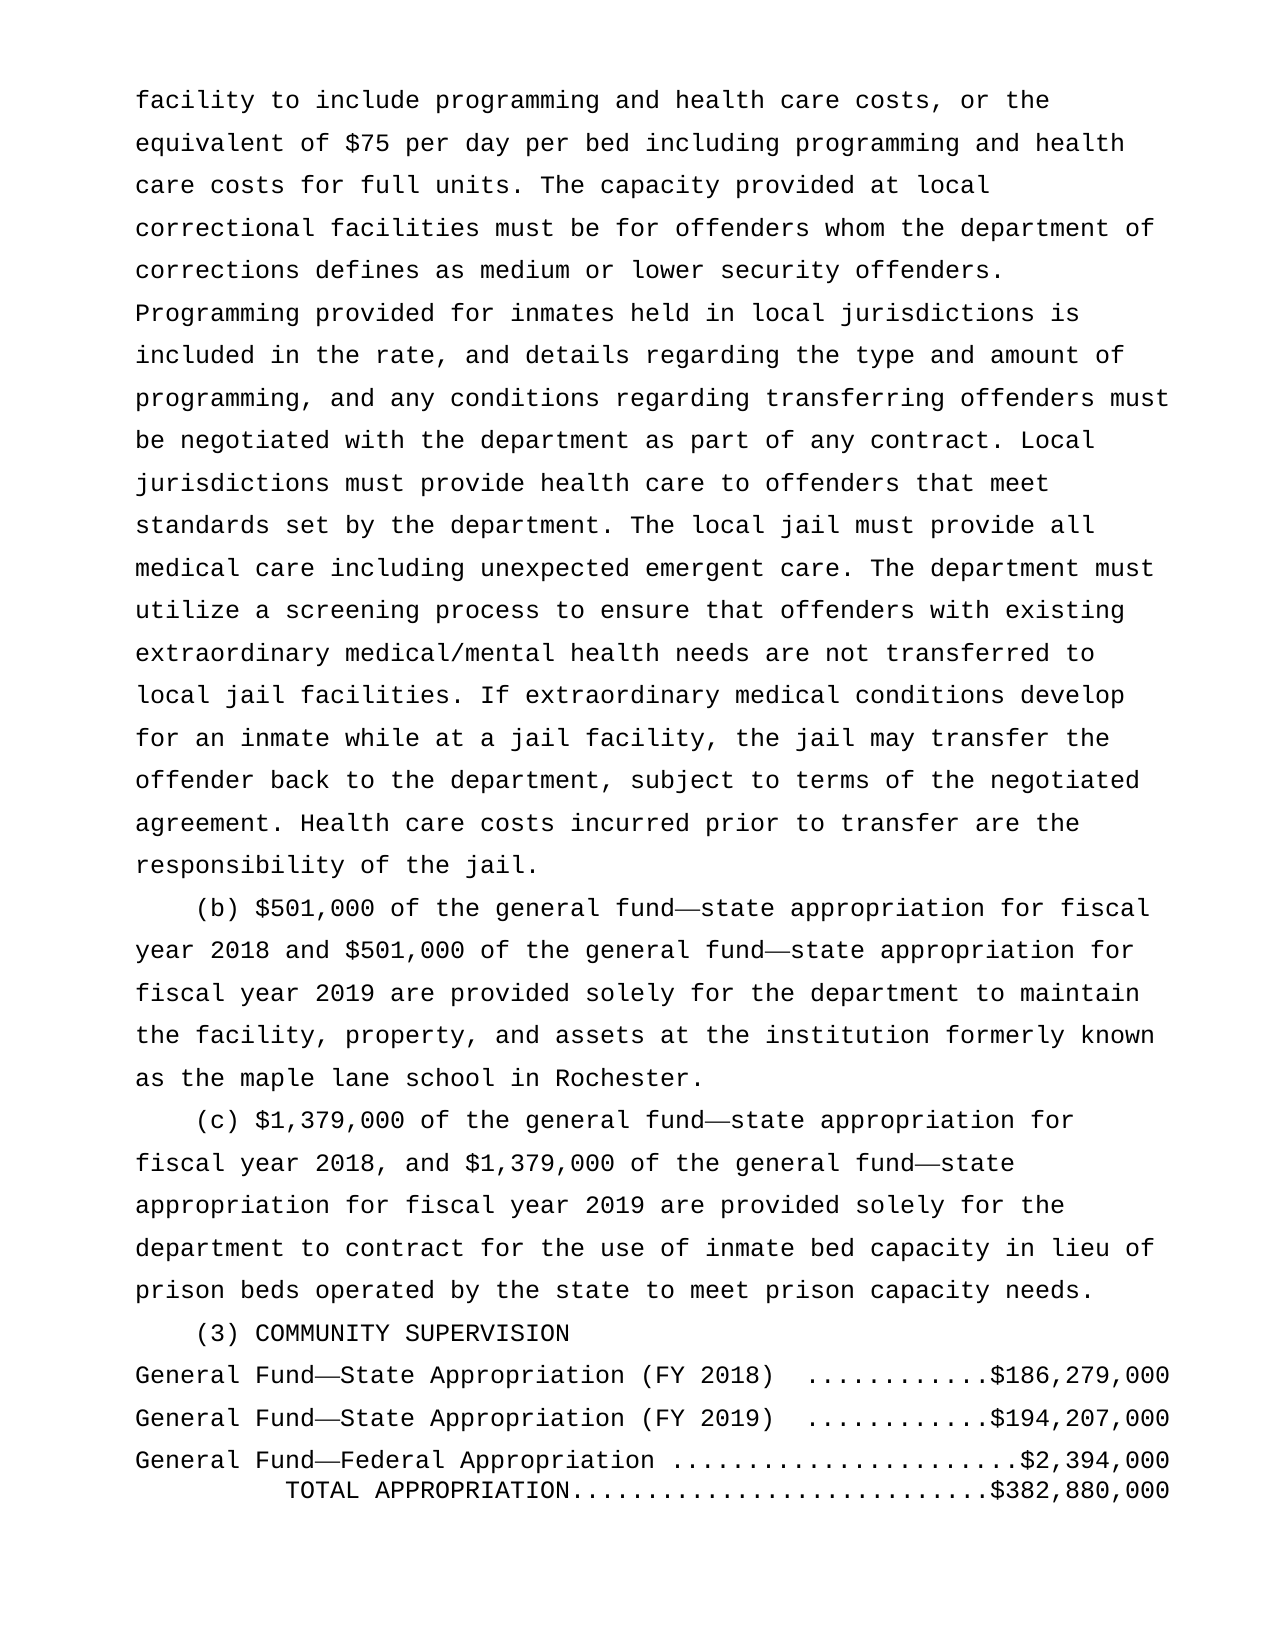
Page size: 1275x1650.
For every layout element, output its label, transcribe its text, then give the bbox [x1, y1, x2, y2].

text (c) $1,379,000 of the general fund—state appropriation for fiscal year 2018, and $1,379,000 of the general fund—state appropriation for fiscal year 2019 are provided solely for the department to contract for the use of inmate bed capacity in lieu of prison beds operated by the state to meet prison capacity needs. [135, 1095, 1170, 1307]
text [135, 75, 1170, 882]
text TOTAL APPROPRIATION $382,880,000 [135, 1477, 1170, 1506]
text General Fund—State Appropriation (FY 2018) $186,279,000 [135, 1350, 1170, 1392]
text General Fund—Federal Appropriation $2,394,000 [135, 1435, 1170, 1477]
text (3) COMMUNITY SUPERVISION [135, 1307, 1170, 1350]
text (b) $501,000 of the general fund—state appropriation for fiscal year 2018 and $501,000 of the general fund—state appropriation for fiscal year 2019 are provided solely for the department to maintain the facility, property, and assets at the institution formerly known as the maple lane school in Rochester. [135, 882, 1170, 1095]
text General Fund—State Appropriation (FY 2019) $194,207,000 [135, 1392, 1170, 1435]
